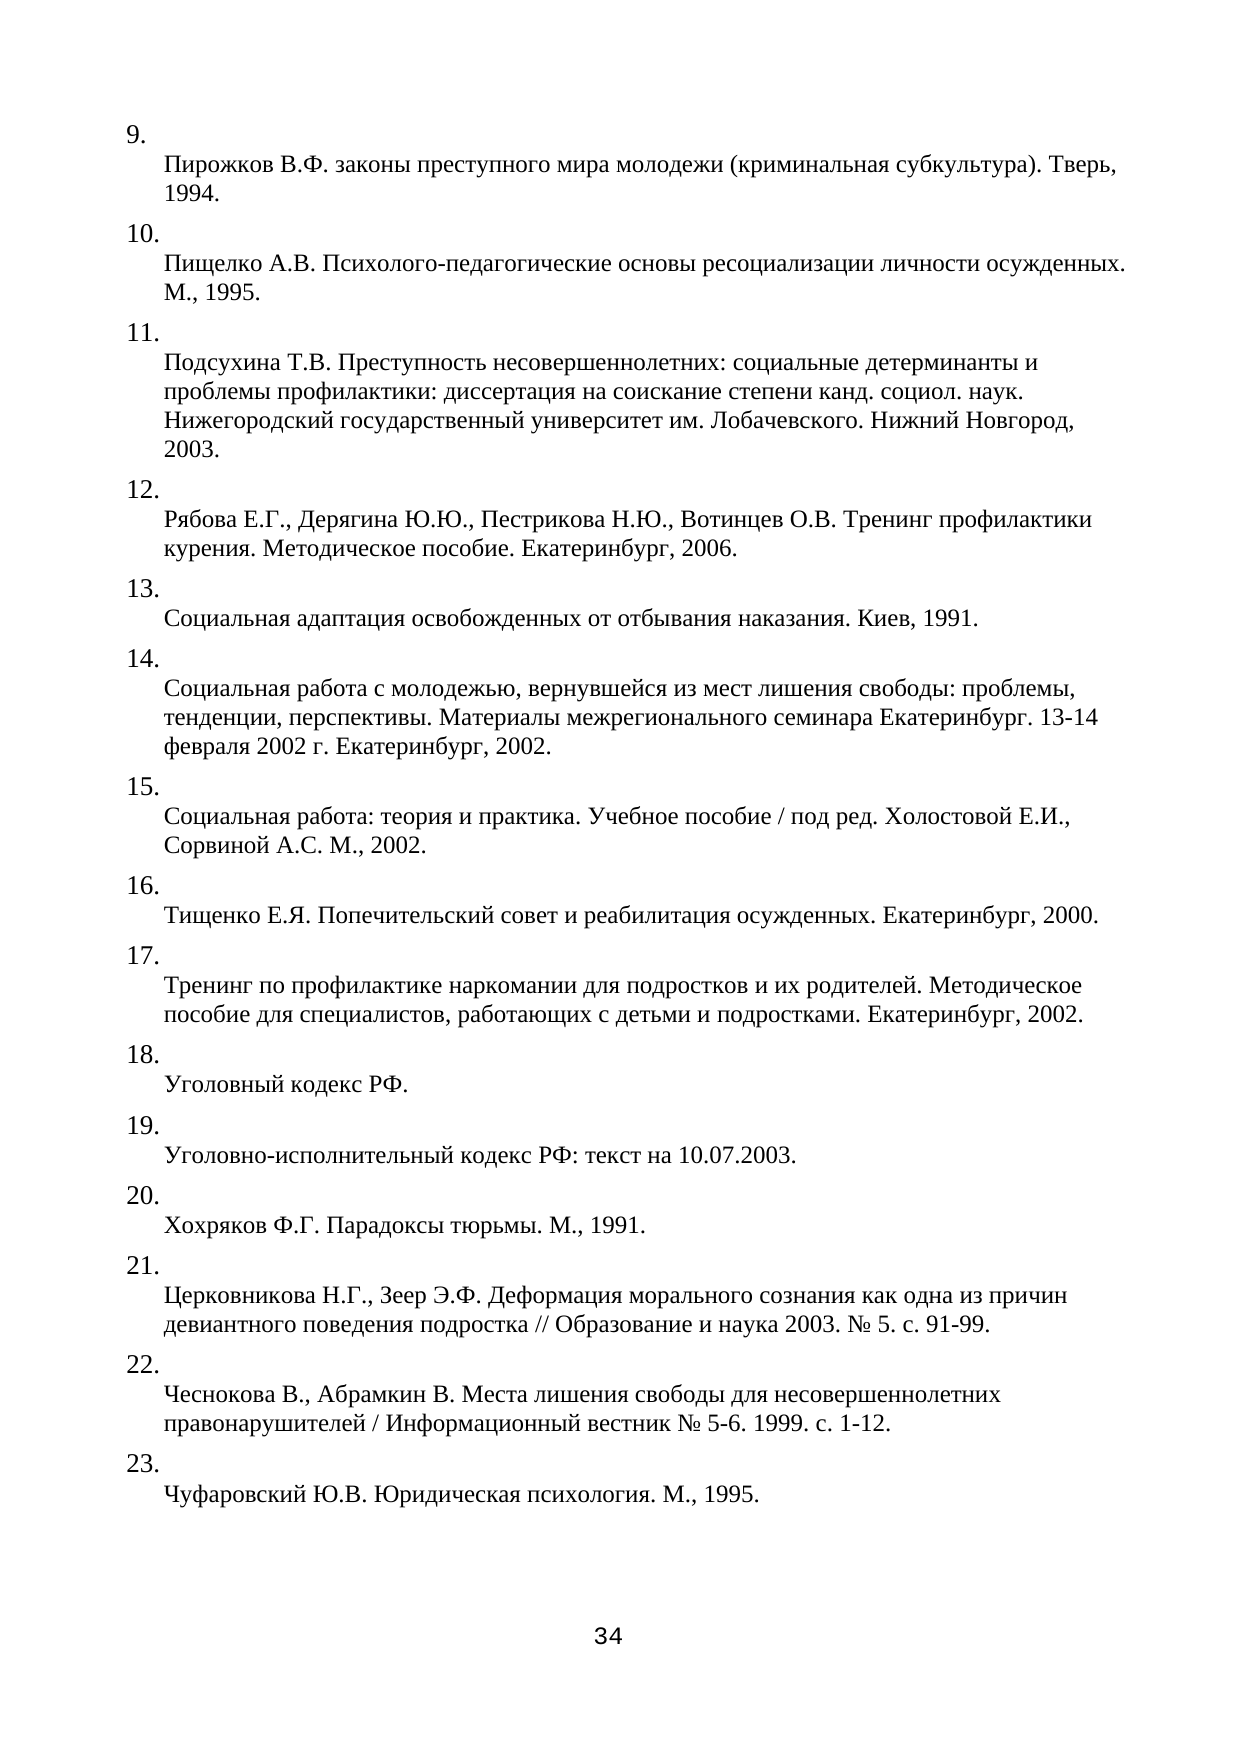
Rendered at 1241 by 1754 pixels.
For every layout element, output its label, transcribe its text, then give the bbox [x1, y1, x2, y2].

list Церковникова Н.Г., Зеер Э.Ф. Деформация морального сознания как одна из причин девиантного поведения подростка // Образование и наука 2003. № 5. с. 91-99. [126, 1249, 1128, 1338]
list Уголовный кодекс РФ. [126, 1038, 1128, 1098]
list Тренинг по профилактике наркомании для подростков и их родителей. Методическое пособие для специалистов, работающих с детьми и подростками. Екатеринбург, 2002. [126, 939, 1128, 1028]
list Чеснокова В., Абрамкин В. Места лишения свободы для несовершеннолетних правонарушителей / Информационный вестник № 5-6. 1999. с. 1-12. [126, 1348, 1128, 1437]
list Тищенко Е.Я. Попечительский совет и реабилитация осужденных. Екатеринбург, 2000. [126, 869, 1128, 929]
list Пищелко А.В. Психолого-педагогические основы ресоциализации личности осужденных. М., 1995. [126, 217, 1128, 306]
list Социальная работа: теория и практика. Учебное пособие / под ред. Холостовой Е.И., Сорвиной А.С. М., 2002. [126, 770, 1128, 859]
list Пирожков В.Ф. законы преступного мира молодежи (криминальная субкультура). Тверь, 1994. [126, 118, 1128, 207]
list Социальная работа с молодежью, вернувшейся из мест лишения свободы: проблемы, тенденции, перспективы. Материалы межрегионального семинара Екатеринбург. 13-14 февраля 2002 г. Екатеринбург, 2002. [126, 642, 1128, 759]
list Уголовно-исполнительный кодекс РФ: текст на 10.07.2003. [126, 1109, 1128, 1169]
list Подсухина Т.В. Преступность несовершеннолетних: социальные детерминанты и проблемы профилактики: диссертация на соискание степени канд. социол. наук. Нижегородский государственный университет им. Лобачевского. Нижний Новгород, 2003. [126, 316, 1128, 462]
list Социальная адаптация освобожденных от отбывания наказания. Киев, 1991. [126, 572, 1128, 632]
list Хохряков Ф.Г. Парадоксы тюрьмы. М., 1991. [126, 1179, 1128, 1239]
list Рябова Е.Г., Дерягина Ю.Ю., Пестрикова Н.Ю., Вотинцев О.В. Тренинг профилактики курения. Методическое пособие. Екатеринбург, 2006. [126, 473, 1128, 561]
list Чуфаровский Ю.В. Юридическая психология. М., 1995. [126, 1447, 1128, 1507]
